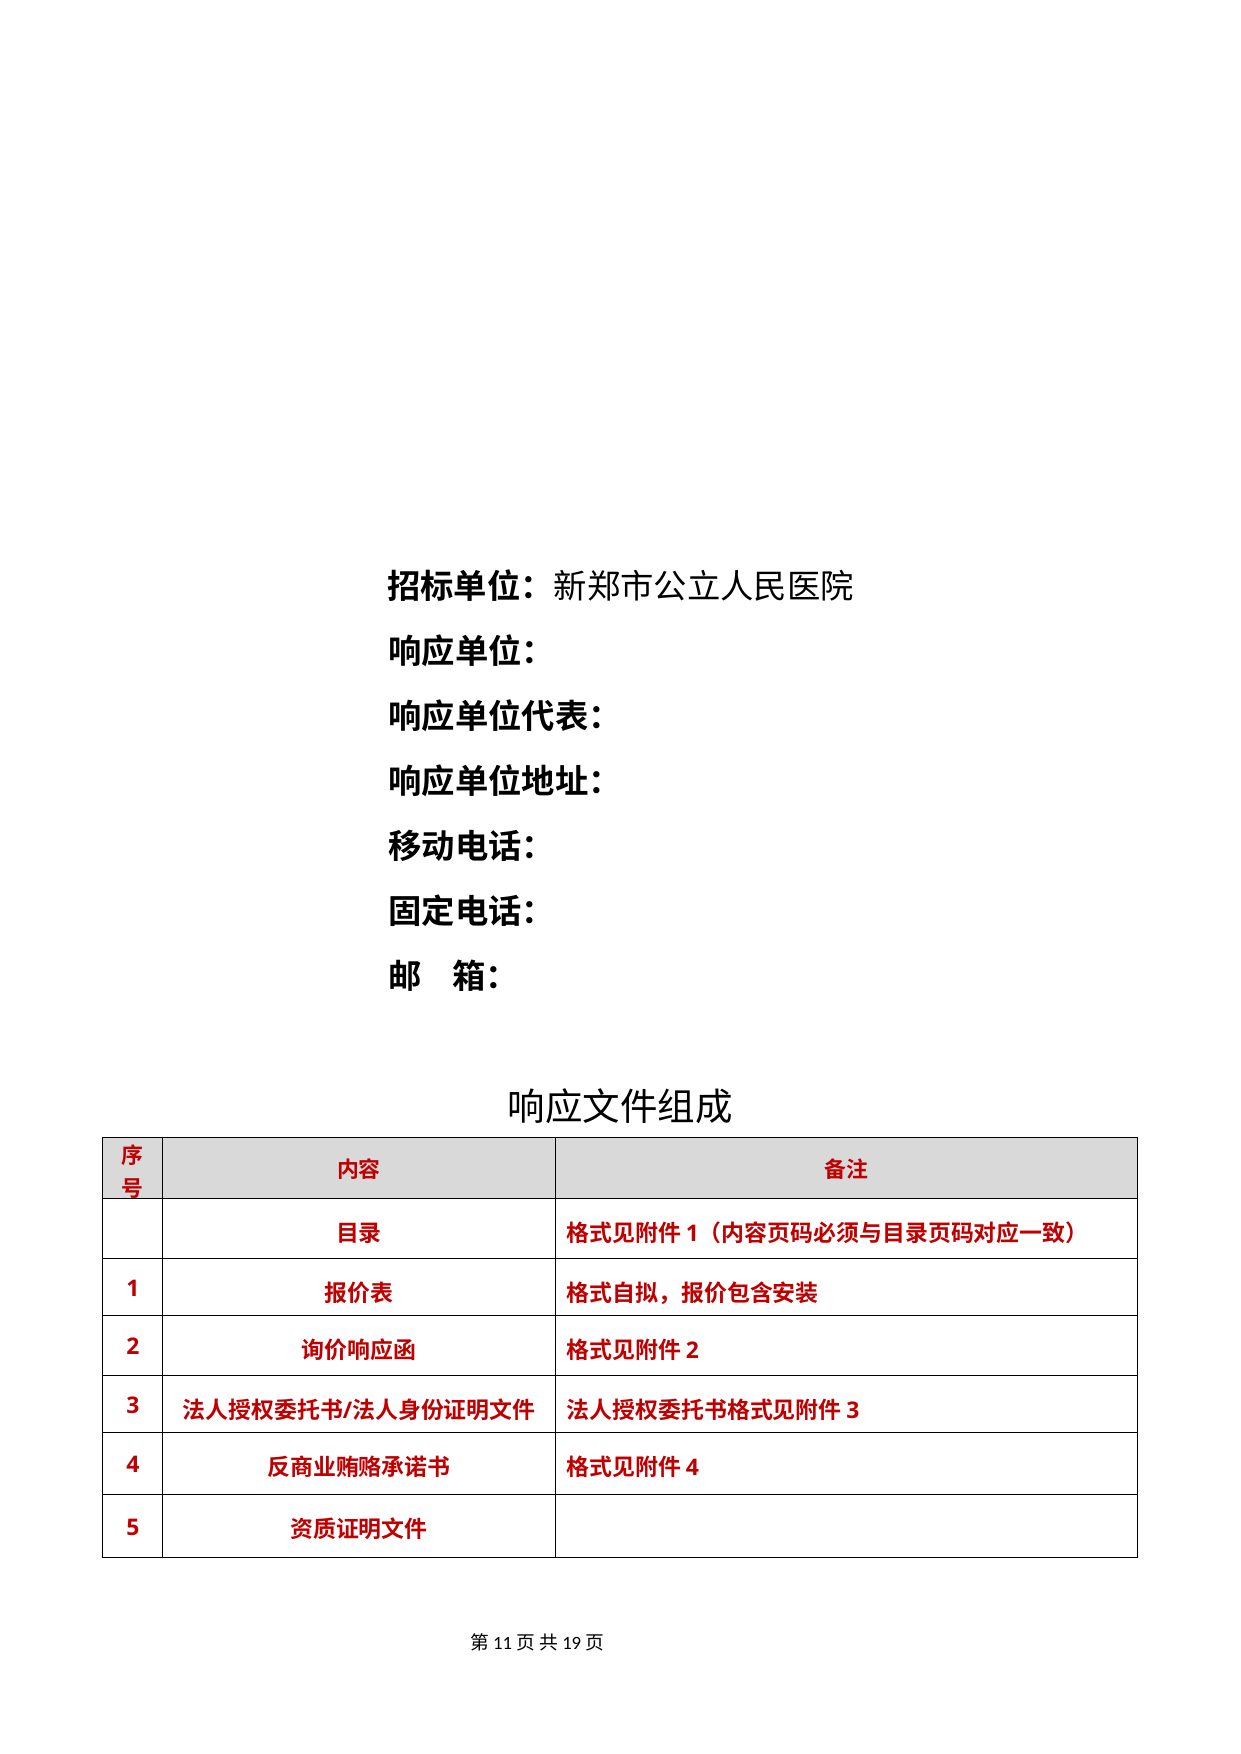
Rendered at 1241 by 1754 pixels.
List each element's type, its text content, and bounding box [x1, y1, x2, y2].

text 响应文件组成 [187, 1072, 1053, 1137]
text 响应单位代表： [187, 682, 1053, 747]
table_cell 1 [103, 1259, 162, 1315]
table_header 备注 [556, 1138, 1137, 1198]
table_cell 报价表 [163, 1259, 555, 1315]
text 招标单位：新郑市公立人民医院 [187, 552, 1053, 617]
table_header 序号 [103, 1138, 162, 1198]
table_cell 2 [103, 1316, 162, 1375]
table_cell 法人授权委托书格式见附件3 [556, 1376, 1137, 1432]
table_cell [556, 1495, 1137, 1557]
table_cell 4 [103, 1433, 162, 1494]
table_cell 格式自拟，报价包含安装 [556, 1259, 1137, 1315]
table_cell 格式见附件4 [556, 1433, 1137, 1494]
table_cell [103, 1199, 162, 1258]
text 响应单位地址： [187, 747, 1053, 812]
text 响应单位： [187, 617, 1053, 682]
text 移动电话： [187, 812, 1053, 877]
table_cell 反商业贿赂承诺书 [163, 1433, 555, 1494]
table_cell 询价响应函 [163, 1316, 555, 1375]
text 邮 箱： [187, 942, 1053, 1007]
table_cell 5 [103, 1495, 162, 1557]
table_cell 格式见附件1（内容页码必须与目录页码对应一致） [556, 1199, 1137, 1258]
table_cell 目录 [163, 1199, 555, 1258]
table_cell 资质证明文件 [163, 1495, 555, 1557]
text 固定电话： [187, 877, 1053, 942]
table_cell 格式见附件2 [556, 1316, 1137, 1375]
table_cell 3 [103, 1376, 162, 1432]
table_header 内容 [163, 1138, 555, 1198]
table_cell 法人授权委托书/法人身份证明文件 [163, 1376, 555, 1432]
